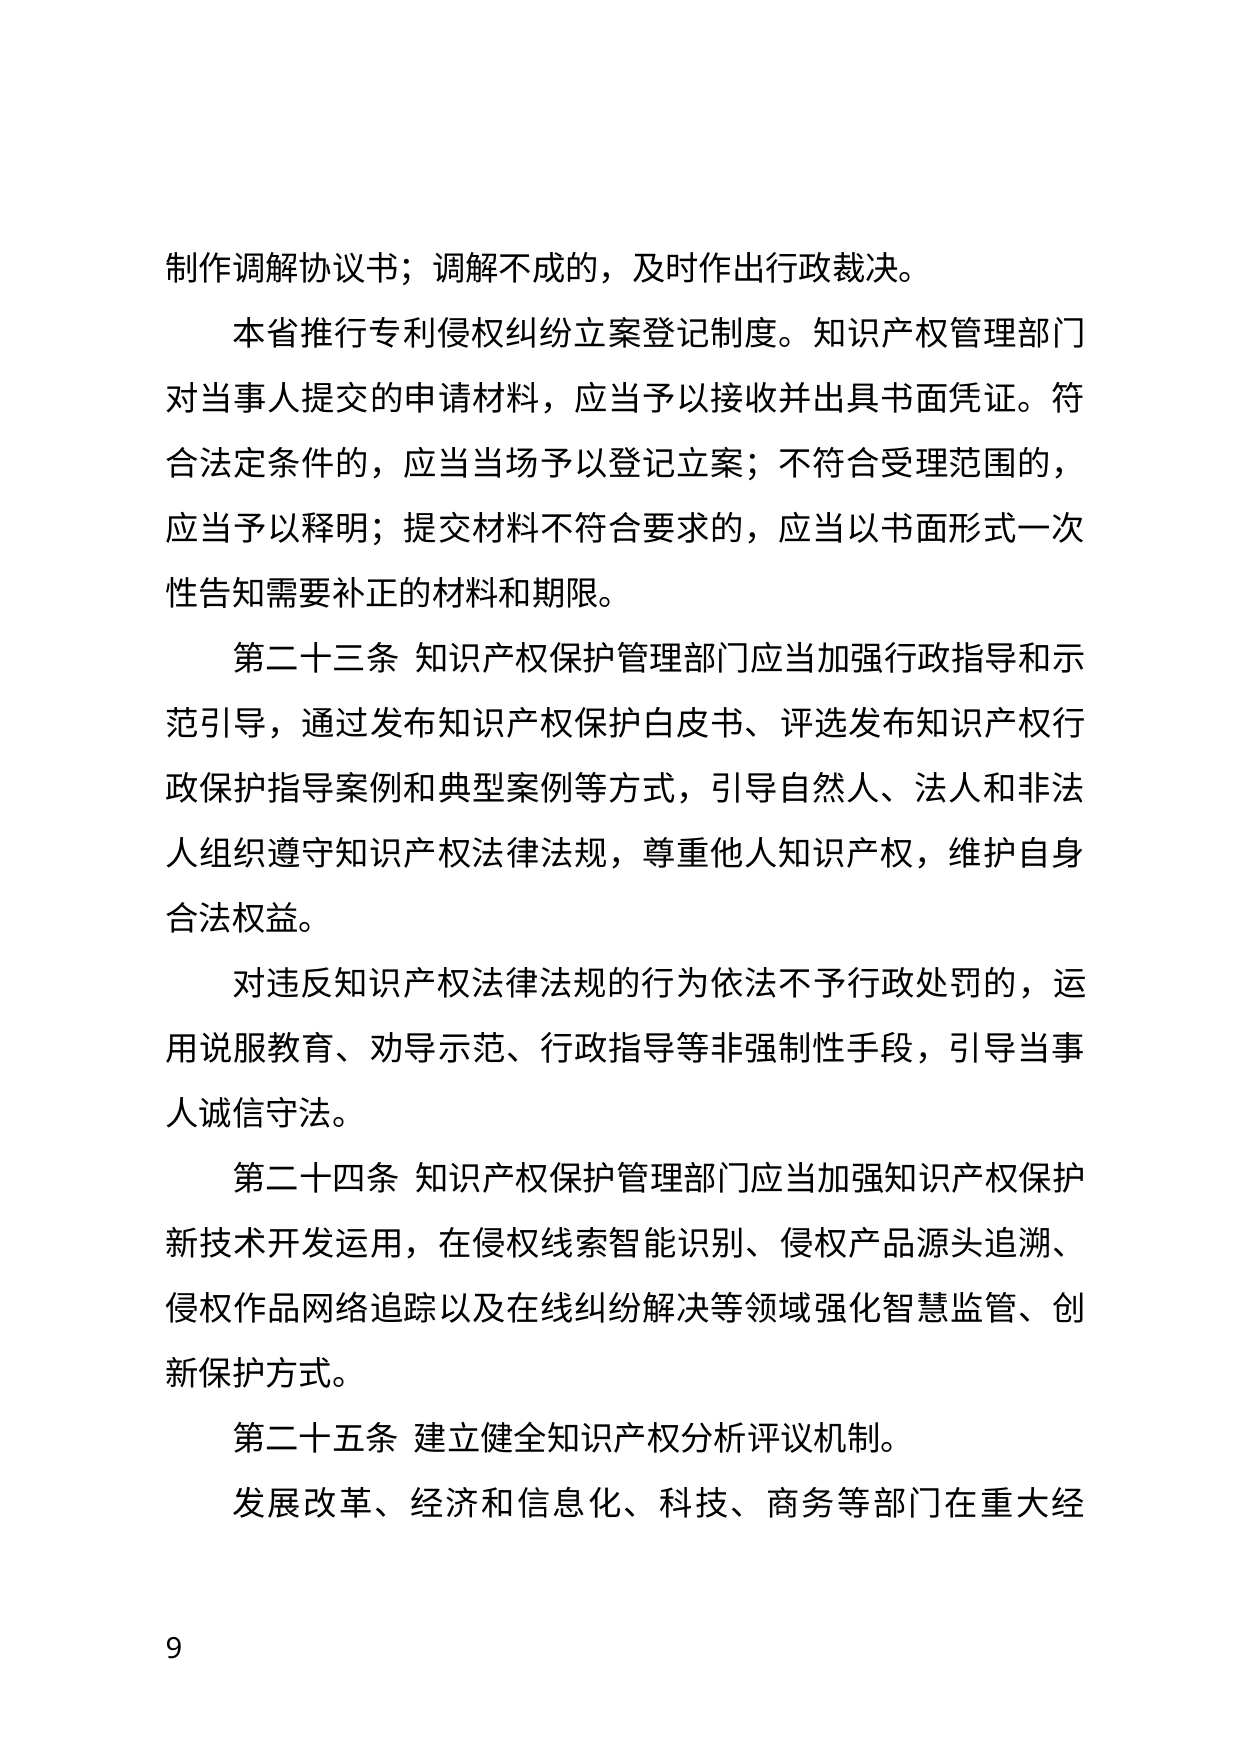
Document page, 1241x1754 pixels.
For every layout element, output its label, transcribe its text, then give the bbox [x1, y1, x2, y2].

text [165, 1468, 1087, 1533]
text 本省推行专利侵权纠纷立案登记制度。知识产权管理部门对当事人提交的申请材料，应当予以接收并出具书面凭证。符合法定条件的，应当当场予以登记立案；不符合受理范围的，应当予以释明；提交材料不符合要求的，应当以书面形式一次性告知需要补正的材料和期限。 [165, 298, 1087, 623]
text 对违反知识产权法律法规的行为依法不予行政处罚的，运用说服教育、劝导示范、行政指导等非强制性手段，引导当事人诚信守法。 [165, 948, 1087, 1143]
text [165, 233, 1087, 298]
text 第二十五条 建立健全知识产权分析评议机制。 [165, 1403, 1087, 1468]
text 第二十四条 知识产权保护管理部门应当加强知识产权保护新技术开发运用，在侵权线索智能识别、侵权产品源头追溯、侵权作品网络追踪以及在线纠纷解决等领域强化智慧监管、创新保护方式。 [165, 1143, 1087, 1403]
text 第二十三条 知识产权保护管理部门应当加强行政指导和示范引导，通过发布知识产权保护白皮书、评选发布知识产权行政保护指导案例和典型案例等方式，引导自然人、法人和非法人组织遵守知识产权法律法规，尊重他人知识产权，维护自身合法权益。 [165, 623, 1087, 948]
